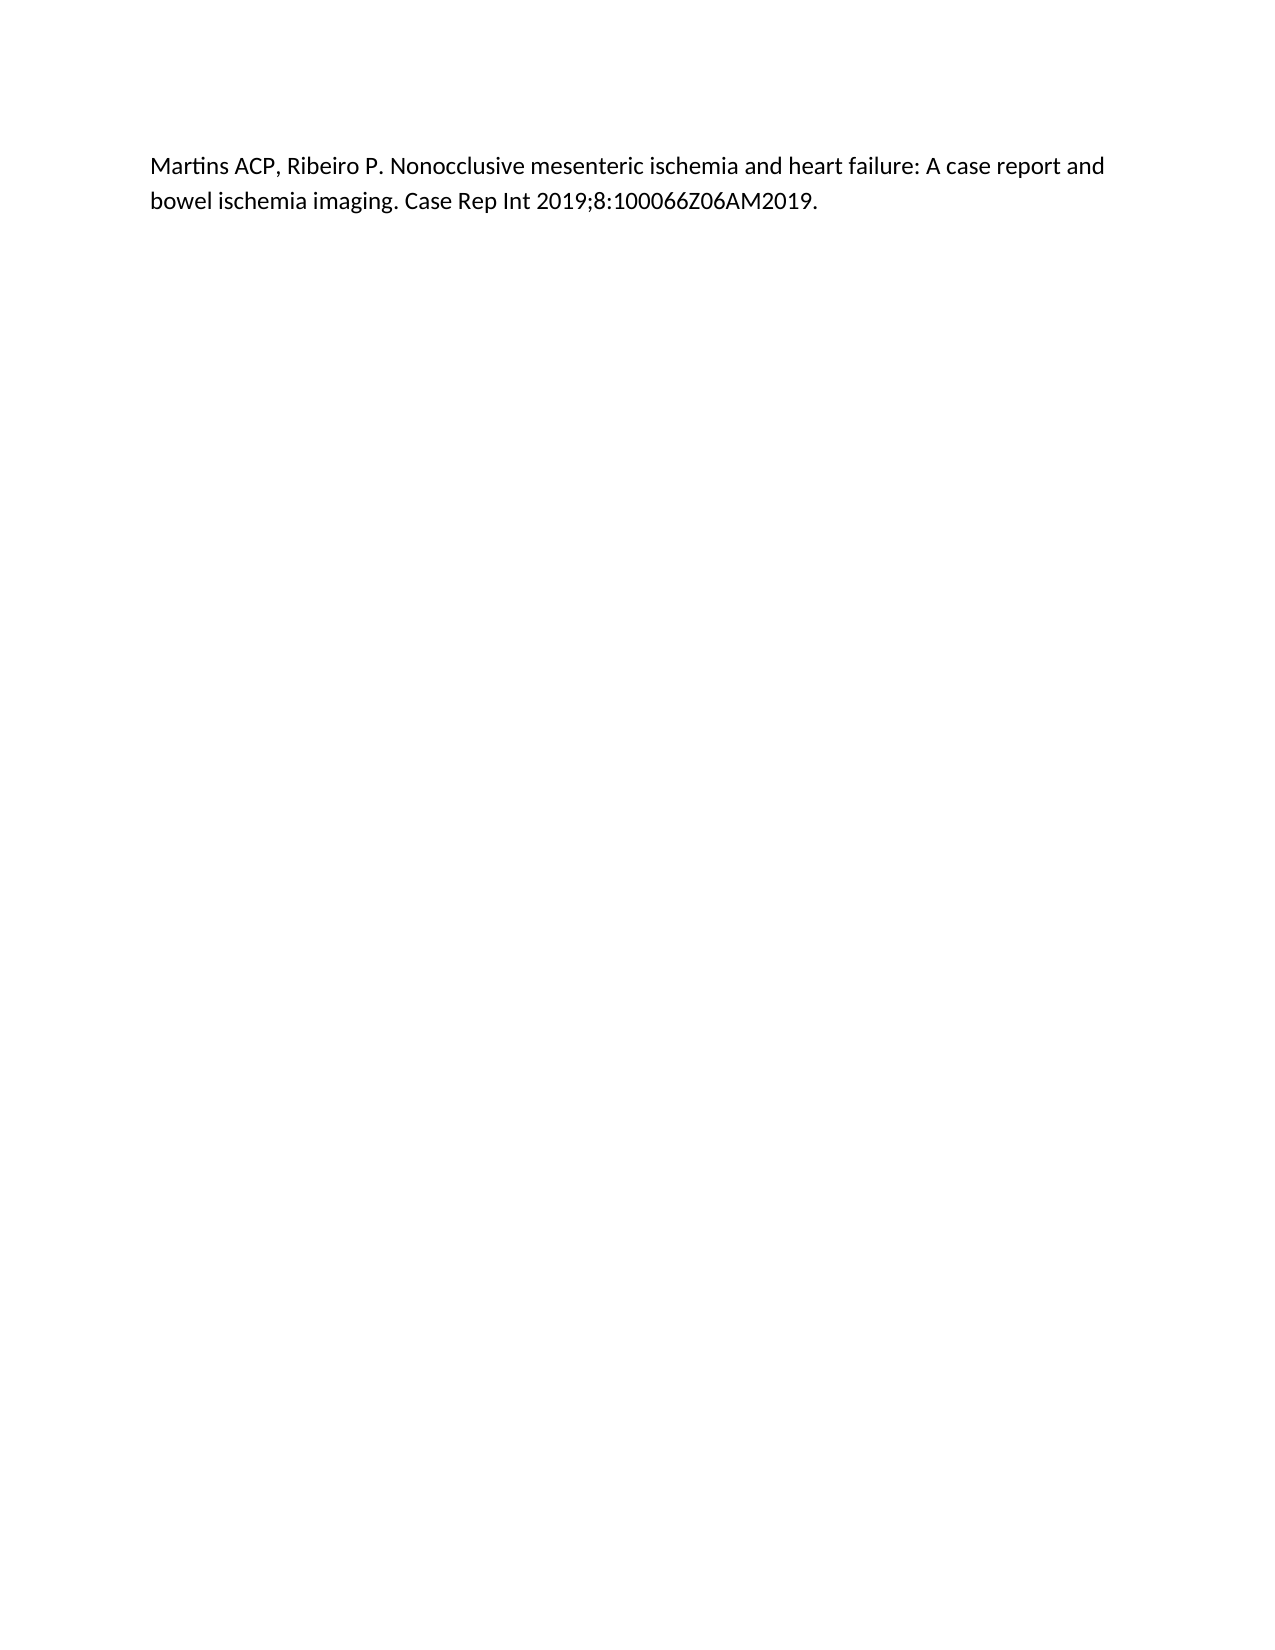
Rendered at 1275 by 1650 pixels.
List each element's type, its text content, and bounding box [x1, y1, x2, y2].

text Martins ACP, Ribeiro P. Nonocclusive mesenteric ischemia and heart failure: A case report and bowel ischemia imaging. Case Rep Int 2019;8:100066Z06AM2019. [150, 150, 1125, 216]
